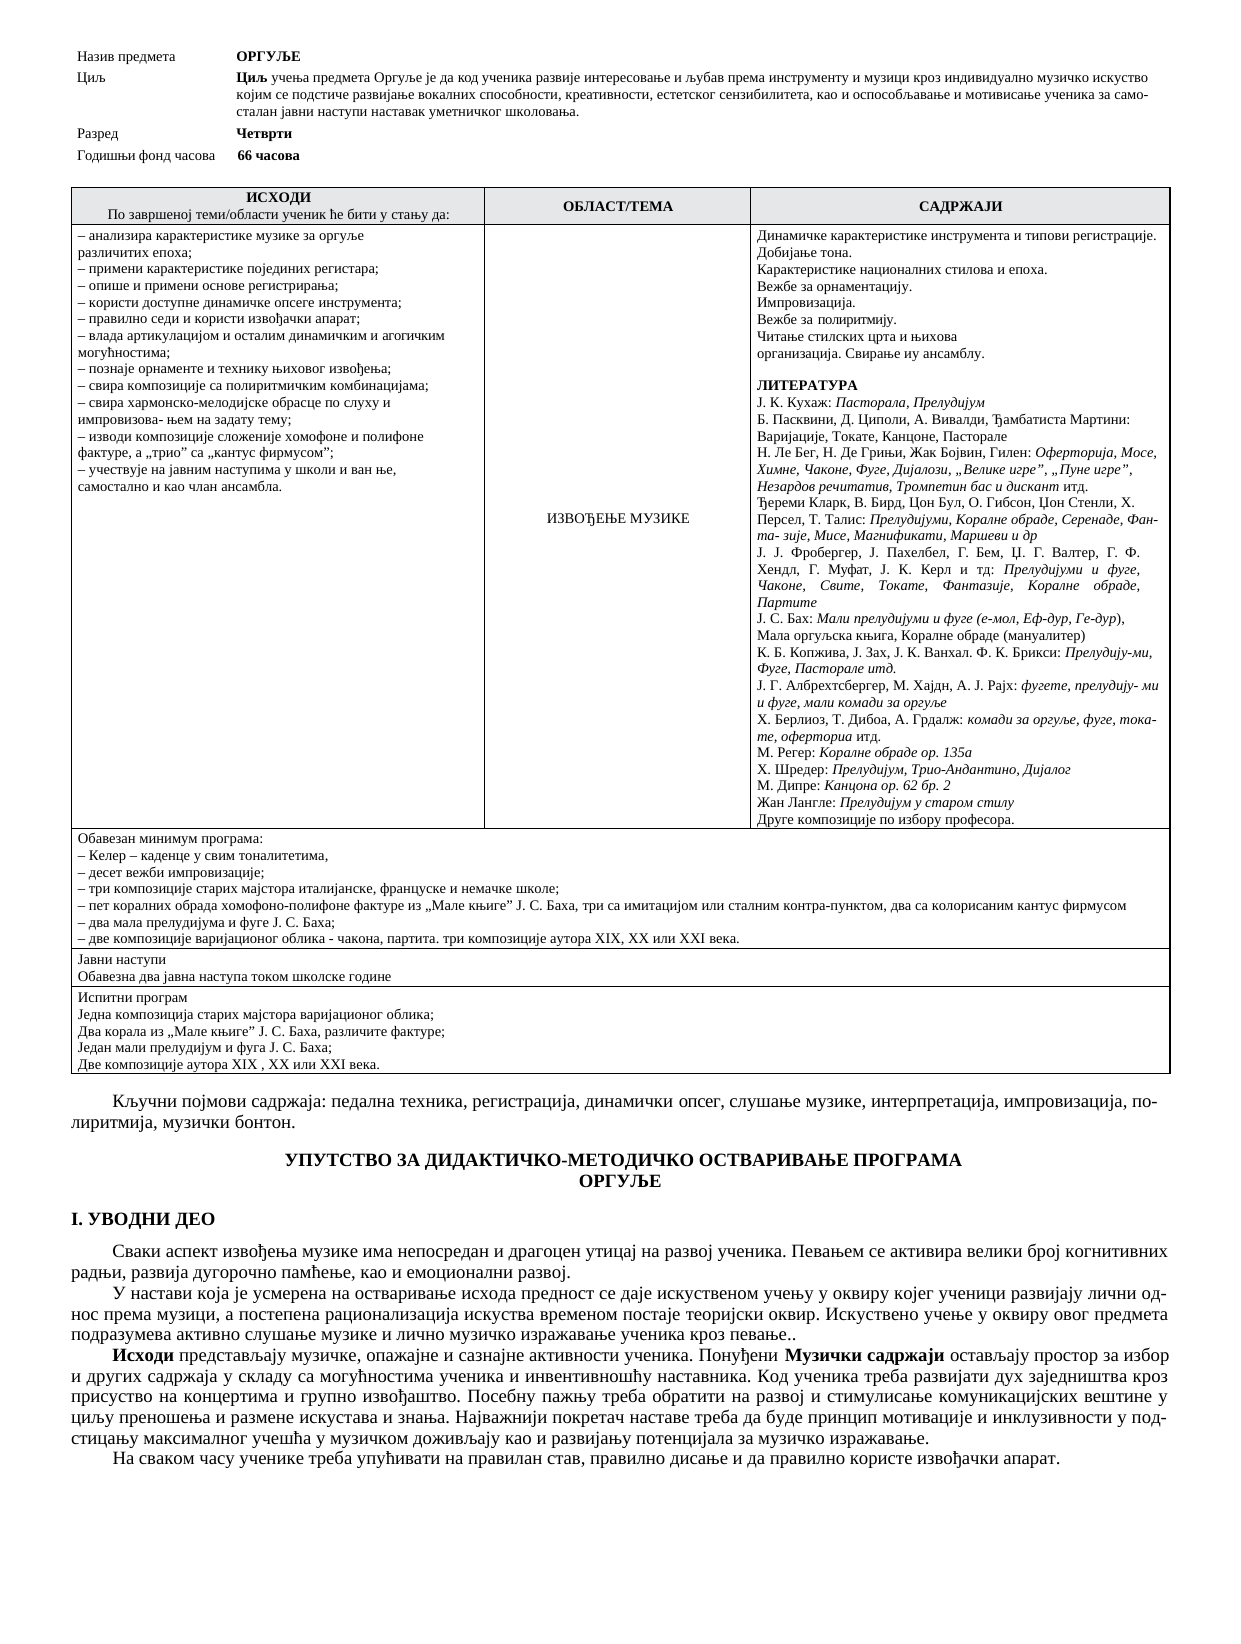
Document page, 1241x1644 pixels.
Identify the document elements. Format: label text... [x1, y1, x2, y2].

text Исходи представљају музичке, опажајне и сазнајне активности ученика. Понуђени Музички садржаји остављају простор за избор и других садржаја у складу са могућностима ученика и инвентивношћу наставника. Код ученика треба развијати дух заједништва кроз присуство на концертима и групно извођаштво. Посебну пажњу треба обратити на развој и стимулисање комуникацијских вештине у циљу преношења и размене искустава и знања. Најважнији покретач наставе треба да буде принцип мотивације и инклузивности у под- стицању максималног учешћа у музичком доживљају као и развијању потенцијала за музичко изражавање. [71, 1345, 1170, 1448]
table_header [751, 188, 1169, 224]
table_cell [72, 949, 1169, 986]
text У настави која је усмерена на остваривање исхода предност се даје искуственом учењу у оквиру којег ученици развијају лични од- нос према музици, а постепена рационализација искуства временом постаје теоријски оквир. Искуствено учење у оквиру овог предмета подразумева активно слушање музике и лично музичко изражавање ученика кроз певање.. [71, 1283, 1170, 1345]
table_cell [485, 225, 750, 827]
list УВОДНИ ДЕО [71, 1208, 1182, 1229]
text Годишњи фонд часова 66 часова [77, 146, 1182, 163]
text Кључни појмови садржаја: педална техника, регистрација, динамички опсег, слушање музике, интерпретација, импровизација, по- лиритмија, музички бонтон. [71, 1091, 1182, 1132]
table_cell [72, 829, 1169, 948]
text Циљ Циљ учења предмета Оргуље је да код ученика рaзвиjе интeрeсoвaње и љубав према инструменту и музици кроз индивидуално музичко искуство којим се подстиче развијање вокалних способности, креативности, естетског сензибилитета, као и оспособљавање и мотивисање ученика за само- сталан јавни наступи наставак уметничког школовања. [77, 69, 1149, 119]
text Сваки аспект извођења музике има непосредан и драгоцен утицај на развој ученика. Певањем се активира велики број когнитивних радњи, развија дугорочно памћење, као и емоционални развој. [71, 1241, 1170, 1283]
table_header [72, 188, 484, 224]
text Назив предмета ОРГУЉЕ [77, 47, 1182, 64]
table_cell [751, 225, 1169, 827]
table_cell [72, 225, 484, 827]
text На сваком часу ученике треба упућивати на правилан став, правилно дисање и да правилно користе извођачки апарат. [112, 1448, 1182, 1469]
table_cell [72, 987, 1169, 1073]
text Разред Четврти [77, 124, 1182, 141]
subtitle УПУТСТВО ЗА ДИДАКТИЧКО-МЕТОДИЧКО ОСТВАРИВАЊЕ ПРОГРАМА ОРГУЉЕ [284, 1150, 964, 1191]
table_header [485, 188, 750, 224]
